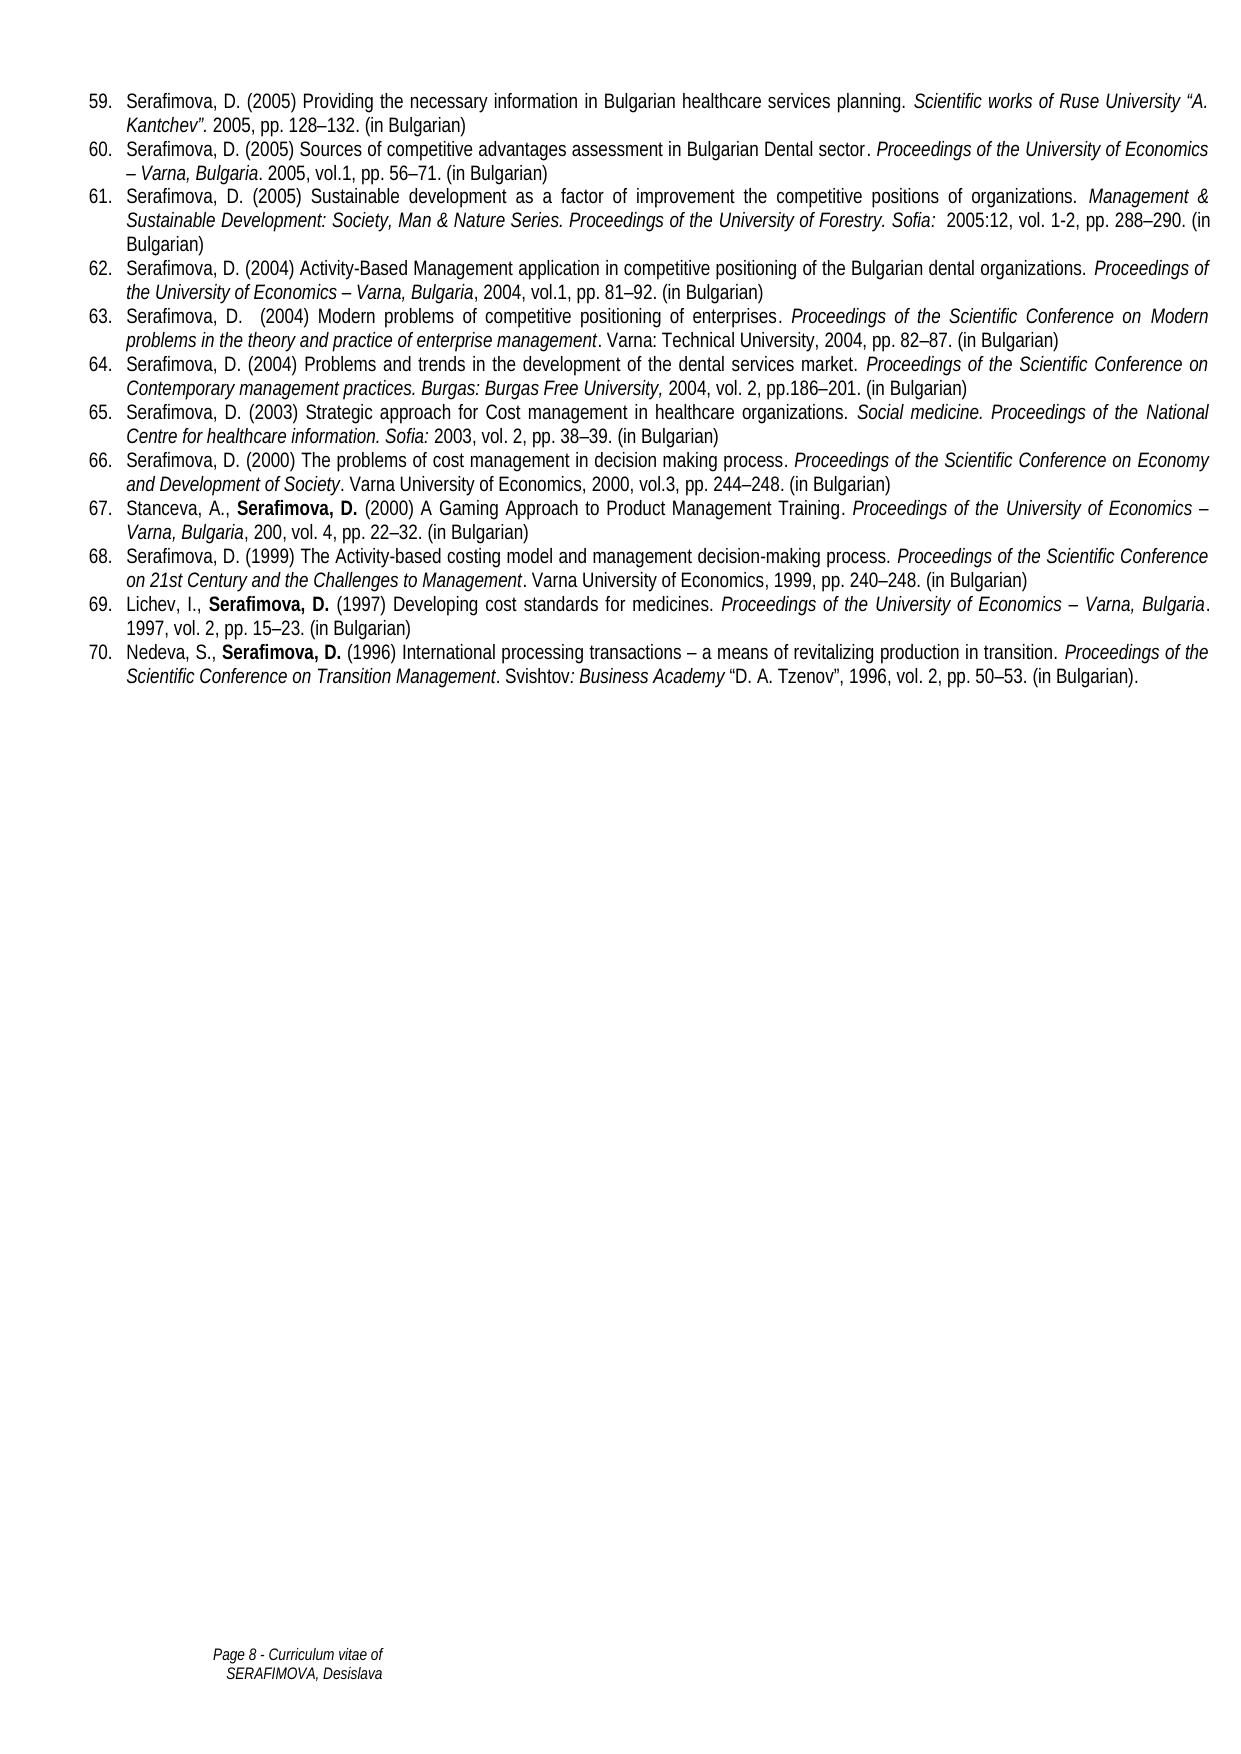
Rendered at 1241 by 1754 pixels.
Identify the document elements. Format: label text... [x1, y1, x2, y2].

list Lichev, I., Serafimova, D. (1997) Developing cost standards for medicines. Proceedings of the University of Economics – Varna, Bulgaria. 1997, vol. 2, pp. 15–23. (in Bulgarian) [89, 592, 1211, 640]
list Serafimova, D. (2005) Sustainable development as a factor of improvement the competitive positions of organizations. Management & Sustainable Development: Society, Man & Nature Series. Proceedings of the University of Forestry. Sofia: 2005:12, vol. 1-2, pp. 288–290. (in Bulgarian) [89, 184, 1211, 256]
list Serafimova, D. (2005) Sources of competitive advantages assessment in Bulgarian Dental sector. Proceedings of the University of Economics – Varna, Bulgaria. 2005, vol.1, pp. 56–71. (in Bulgarian) [89, 137, 1211, 184]
list Serafimova, D. (2005) Providing the necessary information in Bulgarian healthcare services planning. Scientific works of Ruse University “A. Kantchev”. 2005, pp. 128–132. (in Bulgarian) [89, 89, 1211, 137]
list Serafimova, D. (2000) The problems of cost management in decision making process. Proceedings of the Scientific Conference on Economy and Development of Society. Varna University of Economics, 2000, vol.3, pp. 244–248. (in Bulgarian) [89, 448, 1211, 496]
list Serafimova, D. (2004) Problems and trends in the development of the dental services market. Proceedings of the Scientific Conference on Contemporary management practices. Burgas: Burgas Free University, 2004, vol. 2, pp.186–201. (in Bulgarian) [89, 352, 1211, 400]
list Serafimova, D. (2004) Activity-Based Management application in competitive positioning of the Bulgarian dental organizations. Proceedings of the University of Economics – Varna, Bulgaria, 2004, vol.1, pp. 81–92. (in Bulgarian) [89, 256, 1211, 304]
list Serafimova, D. (2004) Modern problems of competitive positioning of enterprises. Proceedings of the Scientific Conference on Modern problems in the theory and practice of enterprise management. Varna: Technical University, 2004, pp. 82–87. (in Bulgarian) [89, 304, 1211, 352]
list Serafimova, D. (2003) Strategic approach for Cost management in healthcare organizations. Social medicine. Proceedings of the National Centre for healthcare information. Sofia: 2003, vol. 2, pp. 38–39. (in Bulgarian) [89, 400, 1211, 448]
list Serafimova, D. (1999) The Activity-based costing model and management decision-making process. Proceedings of the Scientific Conference on 21st Century and the Challenges to Management. Varna University of Economics, 1999, pp. 240–248. (in Bulgarian) [89, 544, 1211, 592]
list Nedeva, S., Serafimova, D. (1996) International processing transactions – a means of revitalizing production in transition. Proceedings of the Scientific Conference on Transition Management. Svishtov: Business Academy “D. A. Tzenov”, 1996, vol. 2, pp. 50–53. (in Bulgarian). [89, 640, 1211, 688]
list Stanceva, A., Serafimova, D. (2000) A Gaming Approach to Product Management Training. Proceedings of the University of Economics – Varna, Bulgaria, 200, vol. 4, pp. 22–32. (in Bulgarian) [89, 496, 1211, 544]
